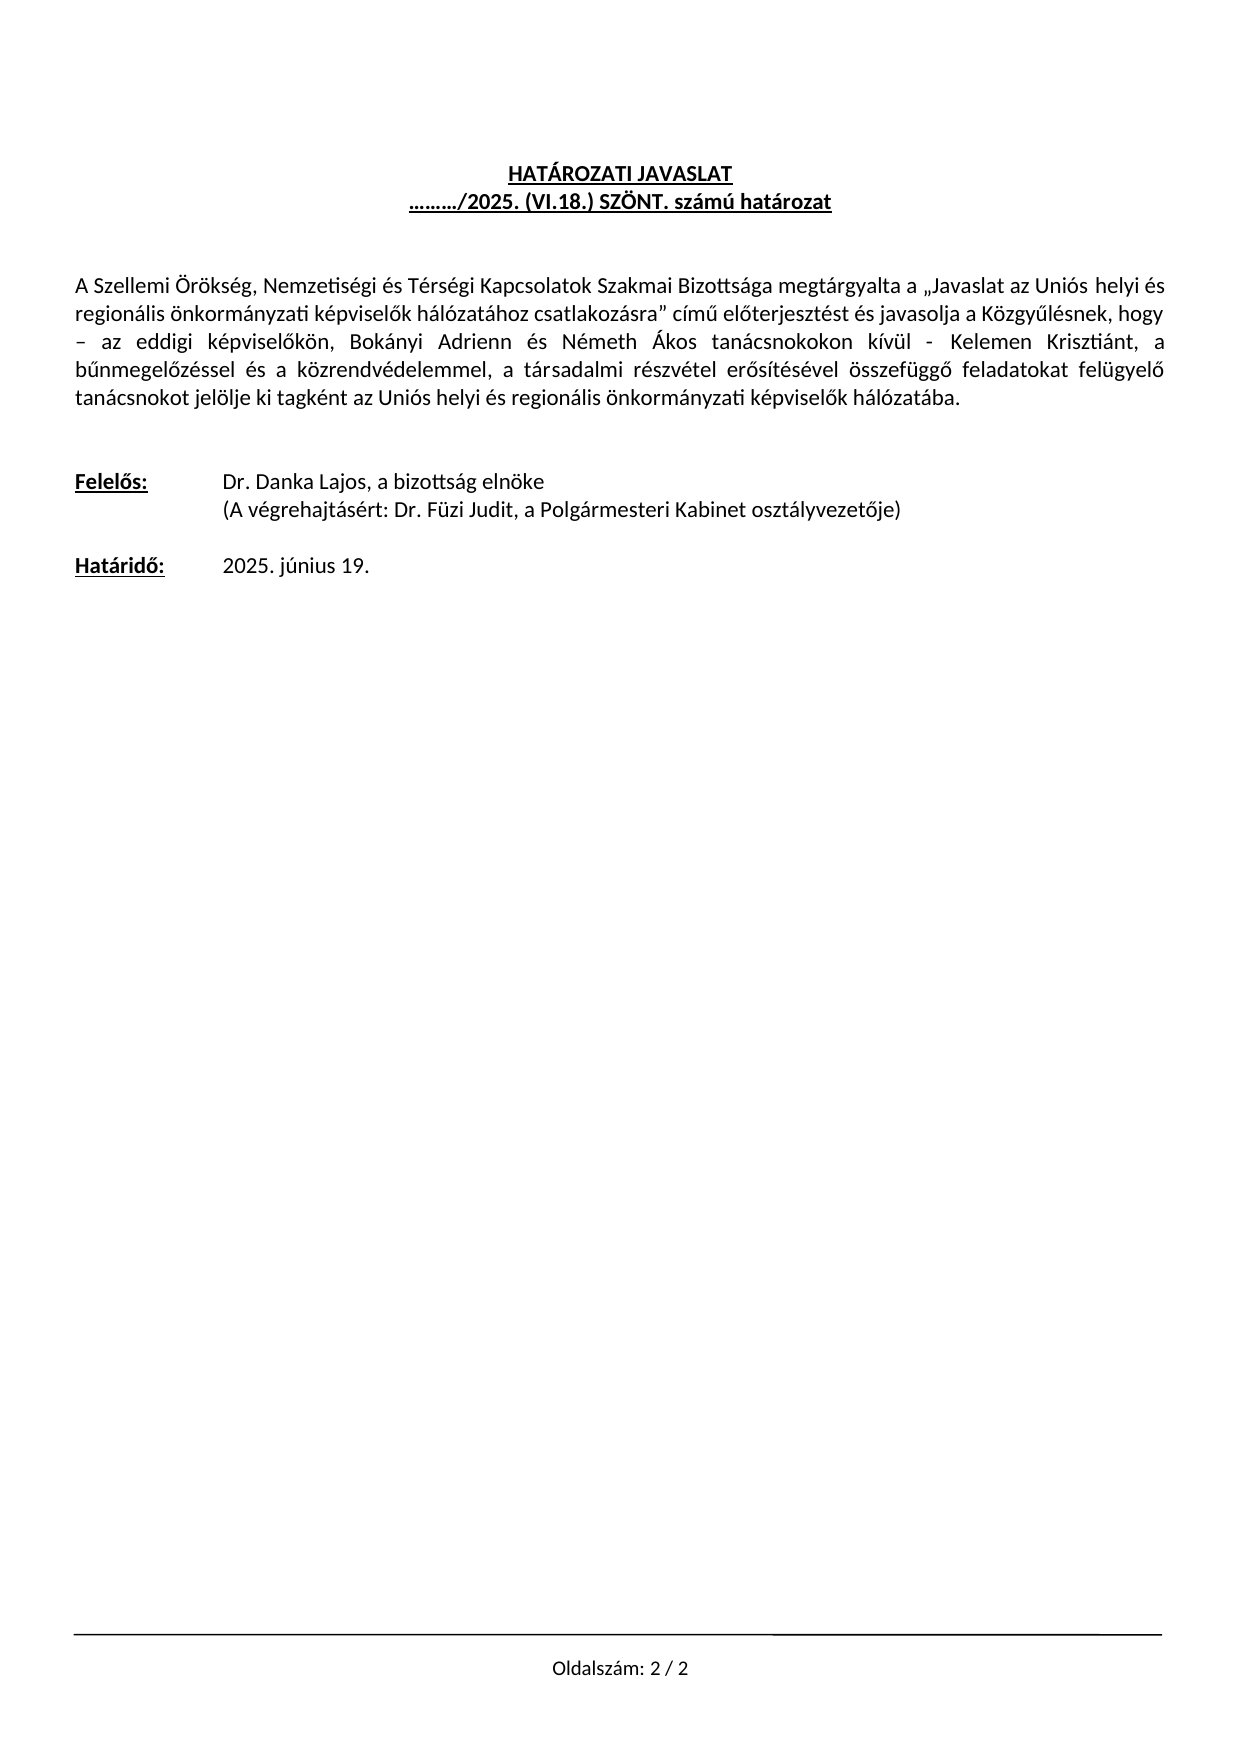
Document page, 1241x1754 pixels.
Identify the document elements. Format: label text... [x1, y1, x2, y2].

text (A végrehajtásért: Dr. Füzi Judit, a Polgármesteri Kabinet osztályvezetője) [75, 495, 1165, 523]
text A Szellemi Örökség, Nemzetiségi és Térségi Kapcsolatok Szakmai Bizottsága megtárgyalta a „Javaslat az Uniós helyi és regionális önkormányzati képviselők hálózatához csatlakozásra” című előterjesztést és javasolja a Közgyűlésnek, hogy – az eddigi képviselőkön, Bokányi Adrienn és Németh Ákos tanácsnokokon kívül - Kelemen Krisztiánt, a bűnmegelőzéssel és a közrendvédelemmel, a társadalmi részvétel erősítésével összefüggő feladatokat felügyelő tanácsnokot jelölje ki tagként az Uniós helyi és regionális önkormányzati képviselők hálózatába. [75, 271, 1165, 411]
text Felelős: Dr. Danka Lajos, a bizottság elnöke [75, 467, 1165, 495]
text HATÁROZATI JAVASLAT [75, 159, 1165, 187]
text Határidő: 2025. június 19. [75, 551, 1165, 579]
text ………/2025. (VI.18.) SZÖNT. számú határozat [75, 187, 1165, 215]
